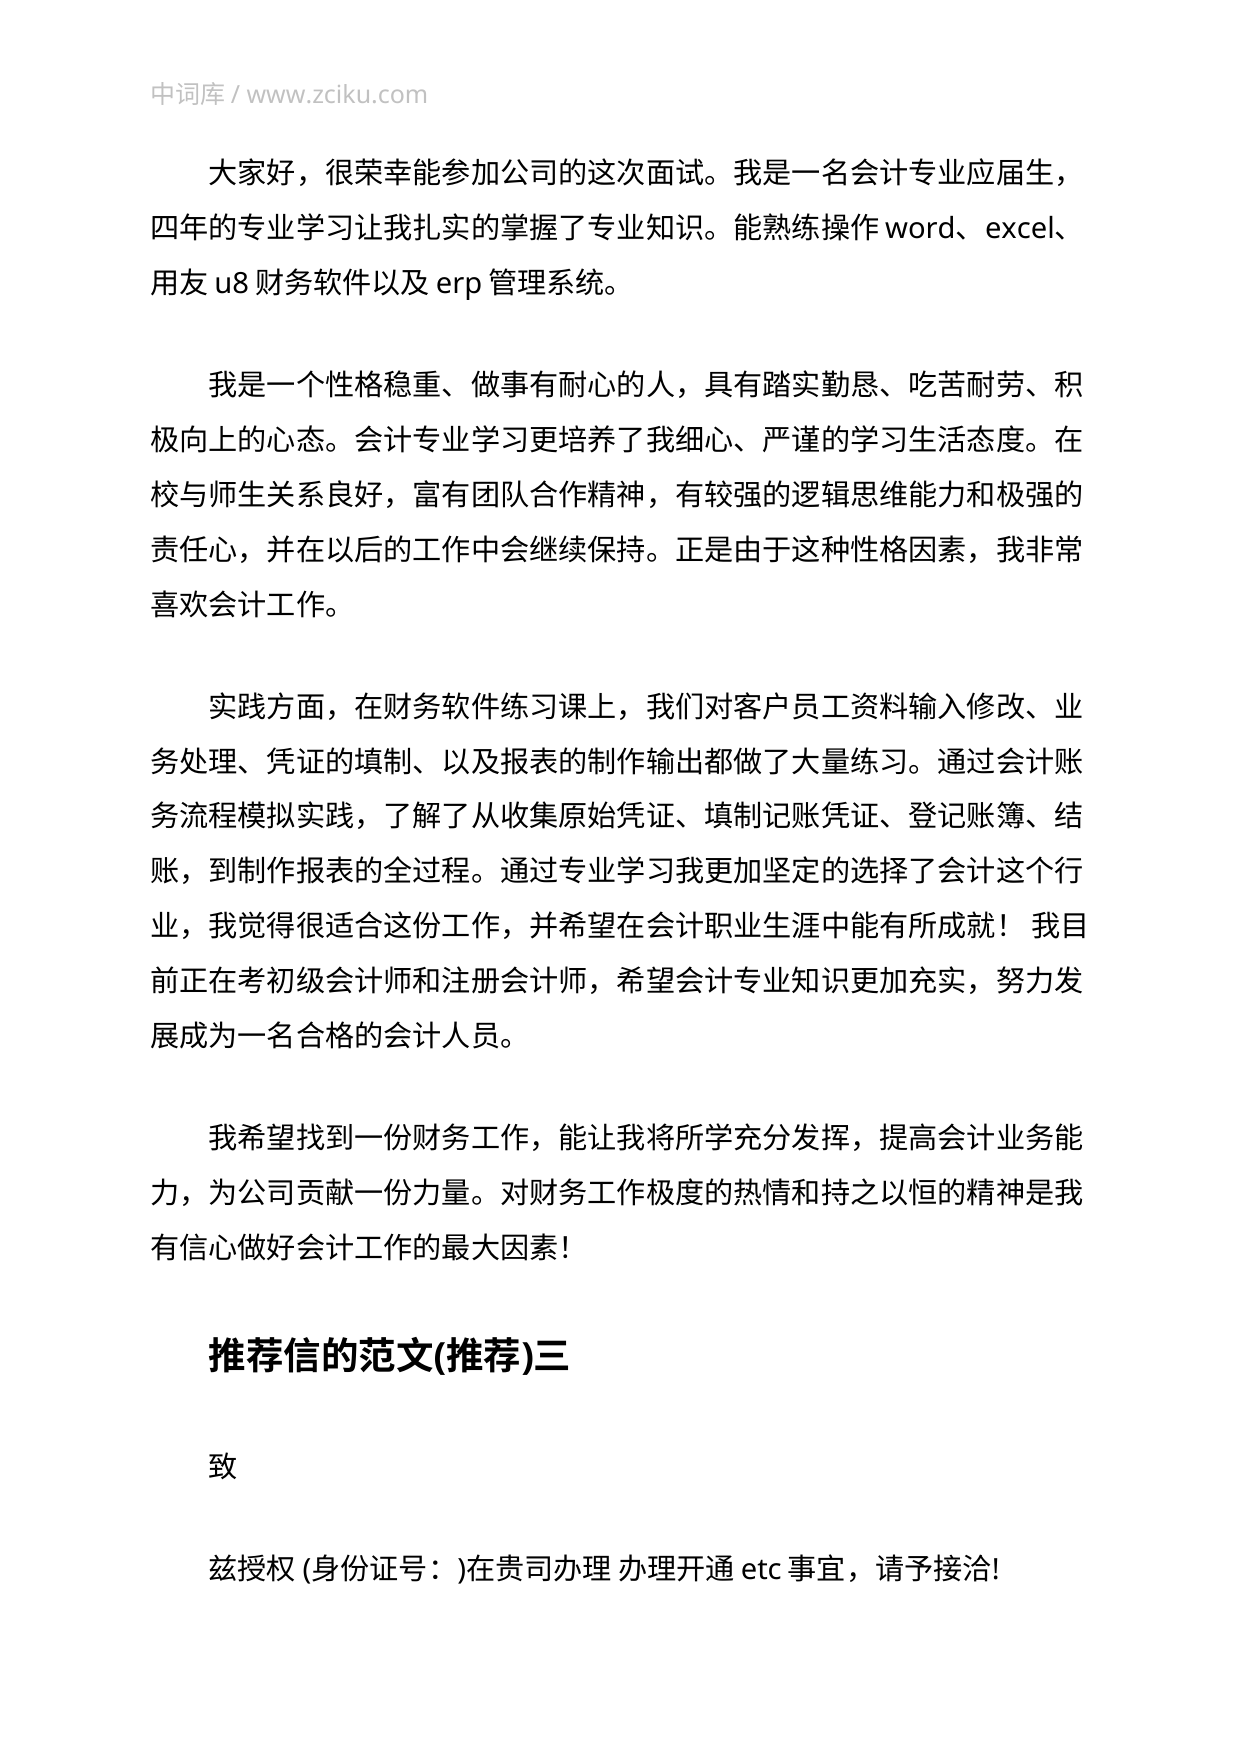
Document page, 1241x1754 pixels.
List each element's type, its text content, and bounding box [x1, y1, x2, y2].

text 我希望找到一份财务工作，能让我将所学充分发挥，提高会计业务能力，为公司贡献一份力量。对财务工作极度的热情和持之以恒的精神是我有信心做好会计工作的最大因素！ [150, 1114, 1090, 1266]
text 致 [150, 1443, 1090, 1486]
text 大家好，很荣幸能参加公司的这次面试。我是一名会计专业应届生，四年的专业学习让我扎实的掌握了专业知识。能熟练操作word、excel、用友u8财务软件以及erp管理系统。 [150, 150, 1090, 302]
text 实践方面，在财务软件练习课上，我们对客户员工资料输入修改、业务处理、凭证的填制、以及报表的制作输出都做了大量练习。通过会计账务流程模拟实践，了解了从收集原始凭证、填制记账凭证、登记账簿、结账，到制作报表的全过程。通过专业学习我更加坚定的选择了会计这个行业，我觉得很适合这份工作，并希望在会计职业生涯中能有所成就！ 我目前正在考初级会计师和注册会计师，希望会计专业知识更加充实，努力发展成为一名合格的会计人员。 [150, 683, 1090, 1055]
text 兹授权 (身份证号：)在贵司办理 办理开通etc事宜，请予接洽! [150, 1545, 1090, 1588]
text 我是一个性格稳重、做事有耐心的人，具有踏实勤恳、吃苦耐劳、积极向上的心态。会计专业学习更培养了我细心、严谨的学习生活态度。在校与师生关系良好，富有团队合作精神，有较强的逻辑思维能力和极强的责任心，并在以后的工作中会继续保持。正是由于这种性格因素，我非常喜欢会计工作。 [150, 362, 1090, 624]
text 推荐信的范文(推荐)三 [150, 1326, 1090, 1380]
